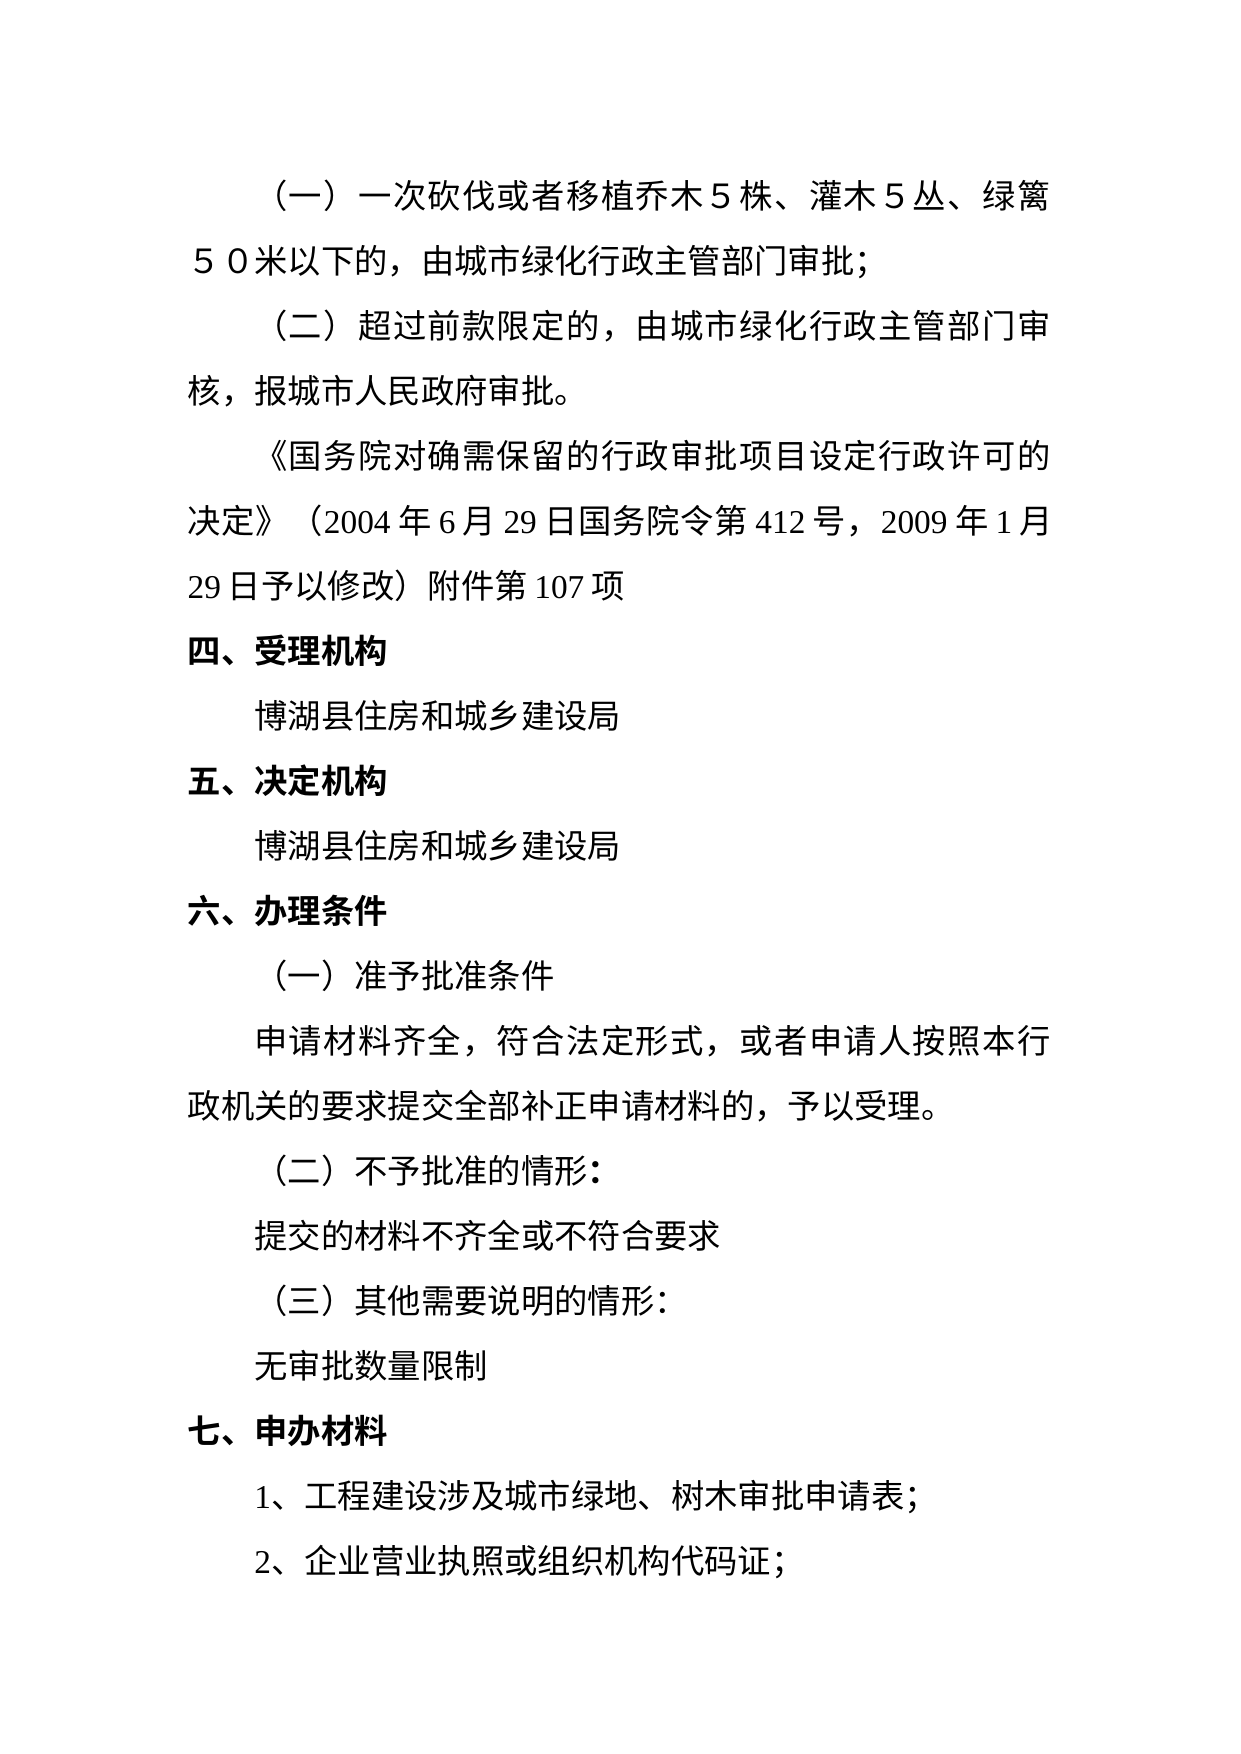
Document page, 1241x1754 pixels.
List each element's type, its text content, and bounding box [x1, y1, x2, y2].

text 四、受理机构 [187, 617, 1053, 682]
text （一）一次砍伐或者移植乔木５株、灌木５丛、绿篱５０米以下的，由城市绿化行政主管部门审批； [187, 162, 1053, 292]
text （二）超过前款限定的，由城市绿化行政主管部门审核，报城市人民政府审批。 [187, 292, 1053, 422]
text 六、办理条件 [187, 877, 1053, 942]
text 无审批数量限制 [187, 1332, 1053, 1397]
text 1、工程建设涉及城市绿地、树木审批申请表； [187, 1462, 1053, 1527]
text 博湖县住房和城乡建设局 [187, 682, 1053, 747]
text 《国务院对确需保留的行政审批项目设定行政许可的决定》（2004年6月29日国务院令第412号，2009年1月29日予以修改）附件第107项 [187, 422, 1053, 617]
text 申请材料齐全，符合法定形式，或者申请人按照本行政机关的要求提交全部补正申请材料的，予以受理。 [187, 1007, 1053, 1137]
text 2、企业营业执照或组织机构代码证； [187, 1527, 1053, 1592]
text 提交的材料不齐全或不符合要求 [187, 1202, 1053, 1267]
text （一）准予批准条件 [187, 942, 1053, 1007]
text 博湖县住房和城乡建设局 [187, 812, 1053, 877]
text 七、申办材料 [187, 1397, 1053, 1462]
text （二）不予批准的情形： [187, 1137, 1053, 1202]
text 五、决定机构 [187, 747, 1053, 812]
text （三）其他需要说明的情形： [187, 1267, 1053, 1332]
